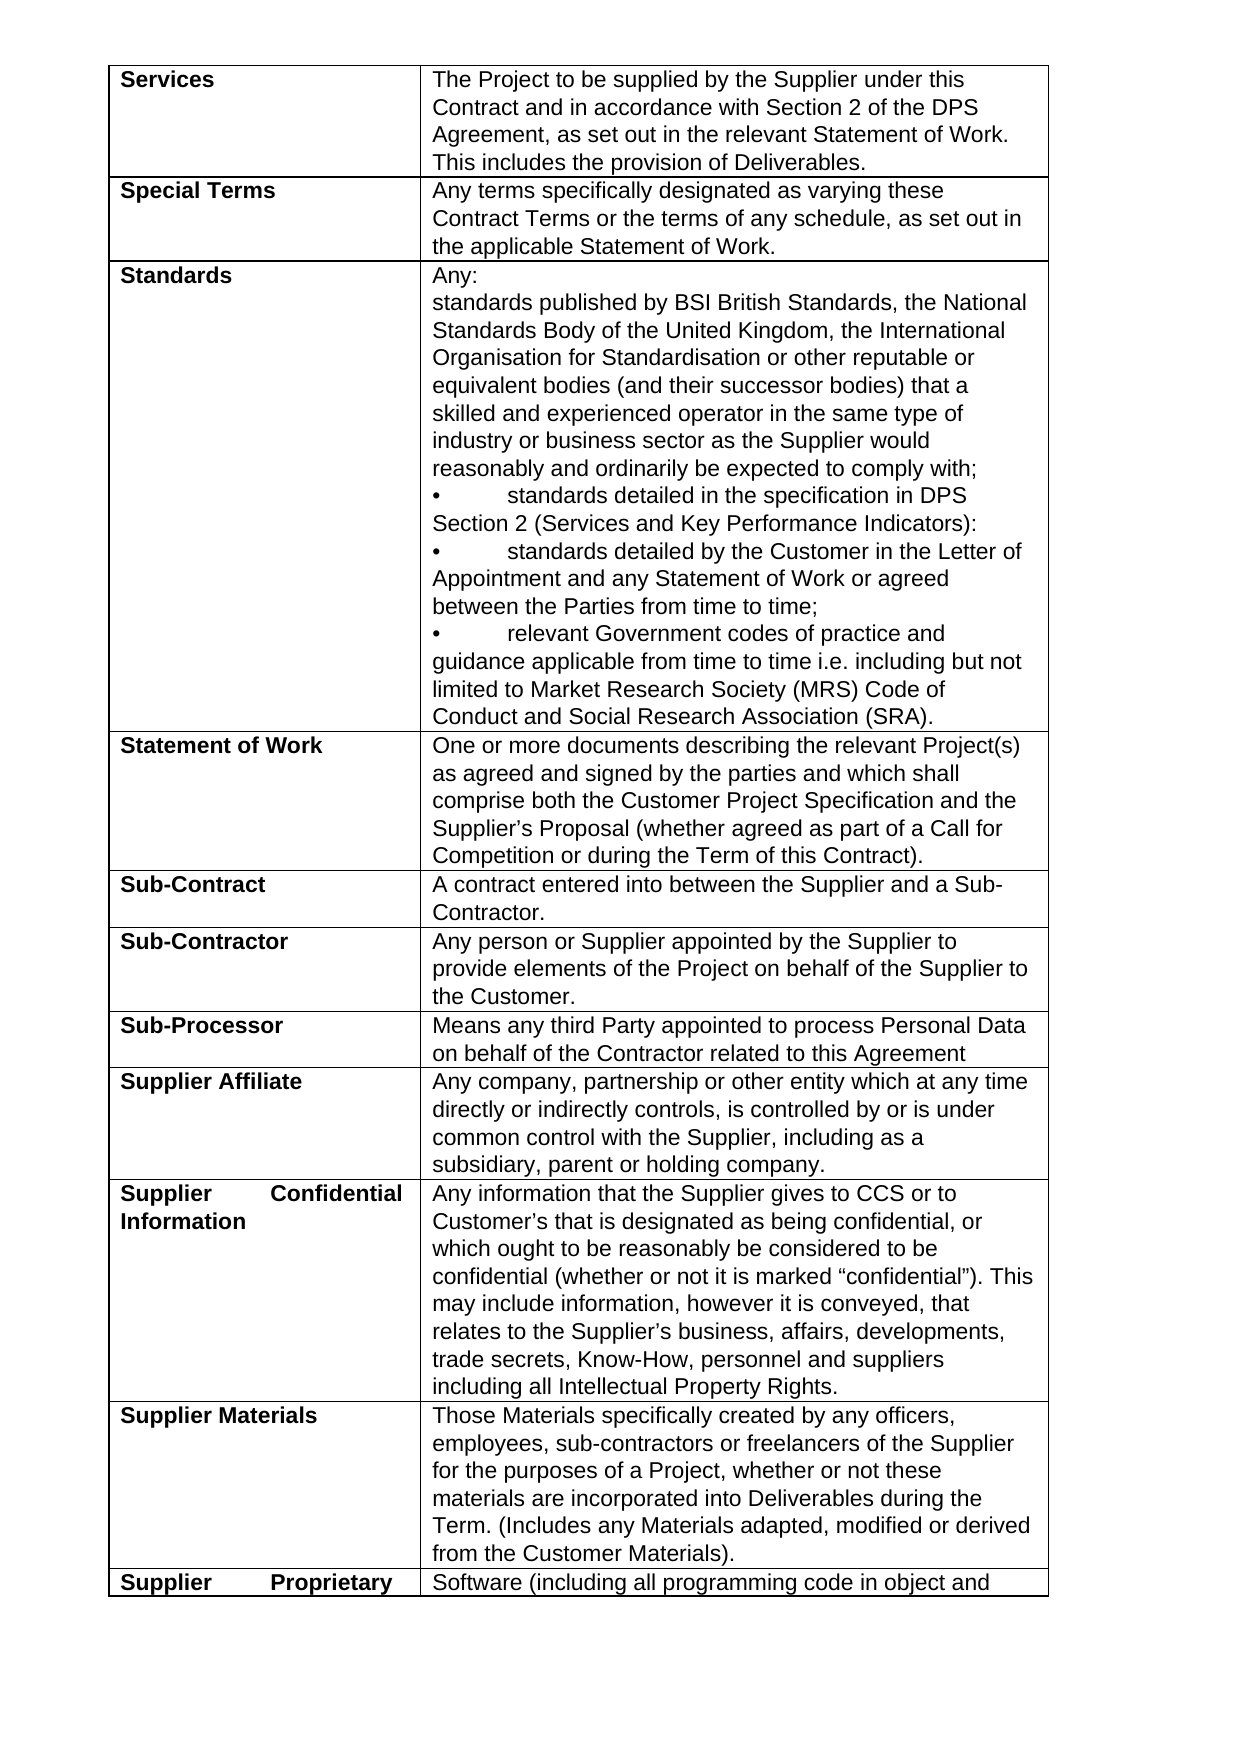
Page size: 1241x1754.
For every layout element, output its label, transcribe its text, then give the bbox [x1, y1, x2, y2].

table_cell Statement of Work [110, 732, 420, 870]
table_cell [421, 1569, 1048, 1595]
table_cell Means any third Party appointed to process Personal Data on behalf of the Contractor related to this Agreement [421, 1012, 1048, 1067]
table_cell Sub-Contract [110, 871, 420, 927]
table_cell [110, 1569, 420, 1595]
table_cell Any information that the Supplier gives to CCS or to Customer’s that is designated as being confidential, or which ought to be reasonably be considered to be confidential (whether or not it is marked “confidential”). This may include information, however it is conveyed, that relates to the Supplier’s business, affairs, developments, trade secrets, Know-How, personnel and suppliers including all Intellectual Property Rights. [421, 1180, 1048, 1401]
table_cell Special Terms [110, 178, 420, 260]
table_cell Services [110, 66, 420, 176]
table_cell One or more documents describing the relevant Project(s) as agreed and signed by the parties and which shall comprise both the Customer Project Specification and the Supplier’s Proposal (whether agreed as part of a Call for Competition or during the Term of this Contract). [421, 732, 1048, 870]
table_cell Sub-Processor [110, 1012, 420, 1067]
table_cell Any person or Supplier appointed by the Supplier to provide elements of the Project on behalf of the Supplier to the Customer. [421, 928, 1048, 1011]
table_cell Sub-Contractor [110, 928, 420, 1011]
table_cell Any: standards published by BSI British Standards, the National Standards Body of the United Kingdom, the International Organisation for Standardisation or other reputable or equivalent bodies (and their successor bodies) that a skilled and experienced operator in the same type of industry or business sector as the Supplier would reasonably and ordinarily be expected to comply with; • standards detailed in the specification in DPS Section 2 (Services and Key Performance Indicators): • standards detailed by the Customer in the Letter of Appointment and any Statement of Work or agreed between the Parties from time to time; • relevant Government codes of practice and guidance applicable from time to time i.e. including but not limited to Market Research Society (MRS) Code of Conduct and Social Research Association (SRA). [421, 262, 1048, 731]
table_cell Those Materials specifically created by any officers, employees, sub-contractors or freelancers of the Supplier for the purposes of a Project, whether or not these materials are incorporated into Deliverables during the Term. (Includes any Materials adapted, modified or derived from the Customer Materials). [421, 1402, 1048, 1568]
table_cell Any terms specifically designated as varying these Contract Terms or the terms of any schedule, as set out in the applicable Statement of Work. [421, 178, 1048, 260]
table_cell Supplier Materials [110, 1402, 420, 1568]
table_cell The Project to be supplied by the Supplier under this Contract and in accordance with Section 2 of the DPS Agreement, as set out in the relevant Statement of Work. This includes the provision of Deliverables. [421, 66, 1048, 176]
table_cell Supplier Affiliate [110, 1068, 420, 1179]
table_cell Standards [110, 262, 420, 731]
table_cell Any company, partnership or other entity which at any time directly or indirectly controls, is controlled by or is under common control with the Supplier, including as a subsidiary, parent or holding company. [421, 1068, 1048, 1179]
table_cell A contract entered into between the Supplier and a Sub- Contractor. [421, 871, 1048, 927]
table_cell Supplier Confidential Information [110, 1180, 420, 1401]
